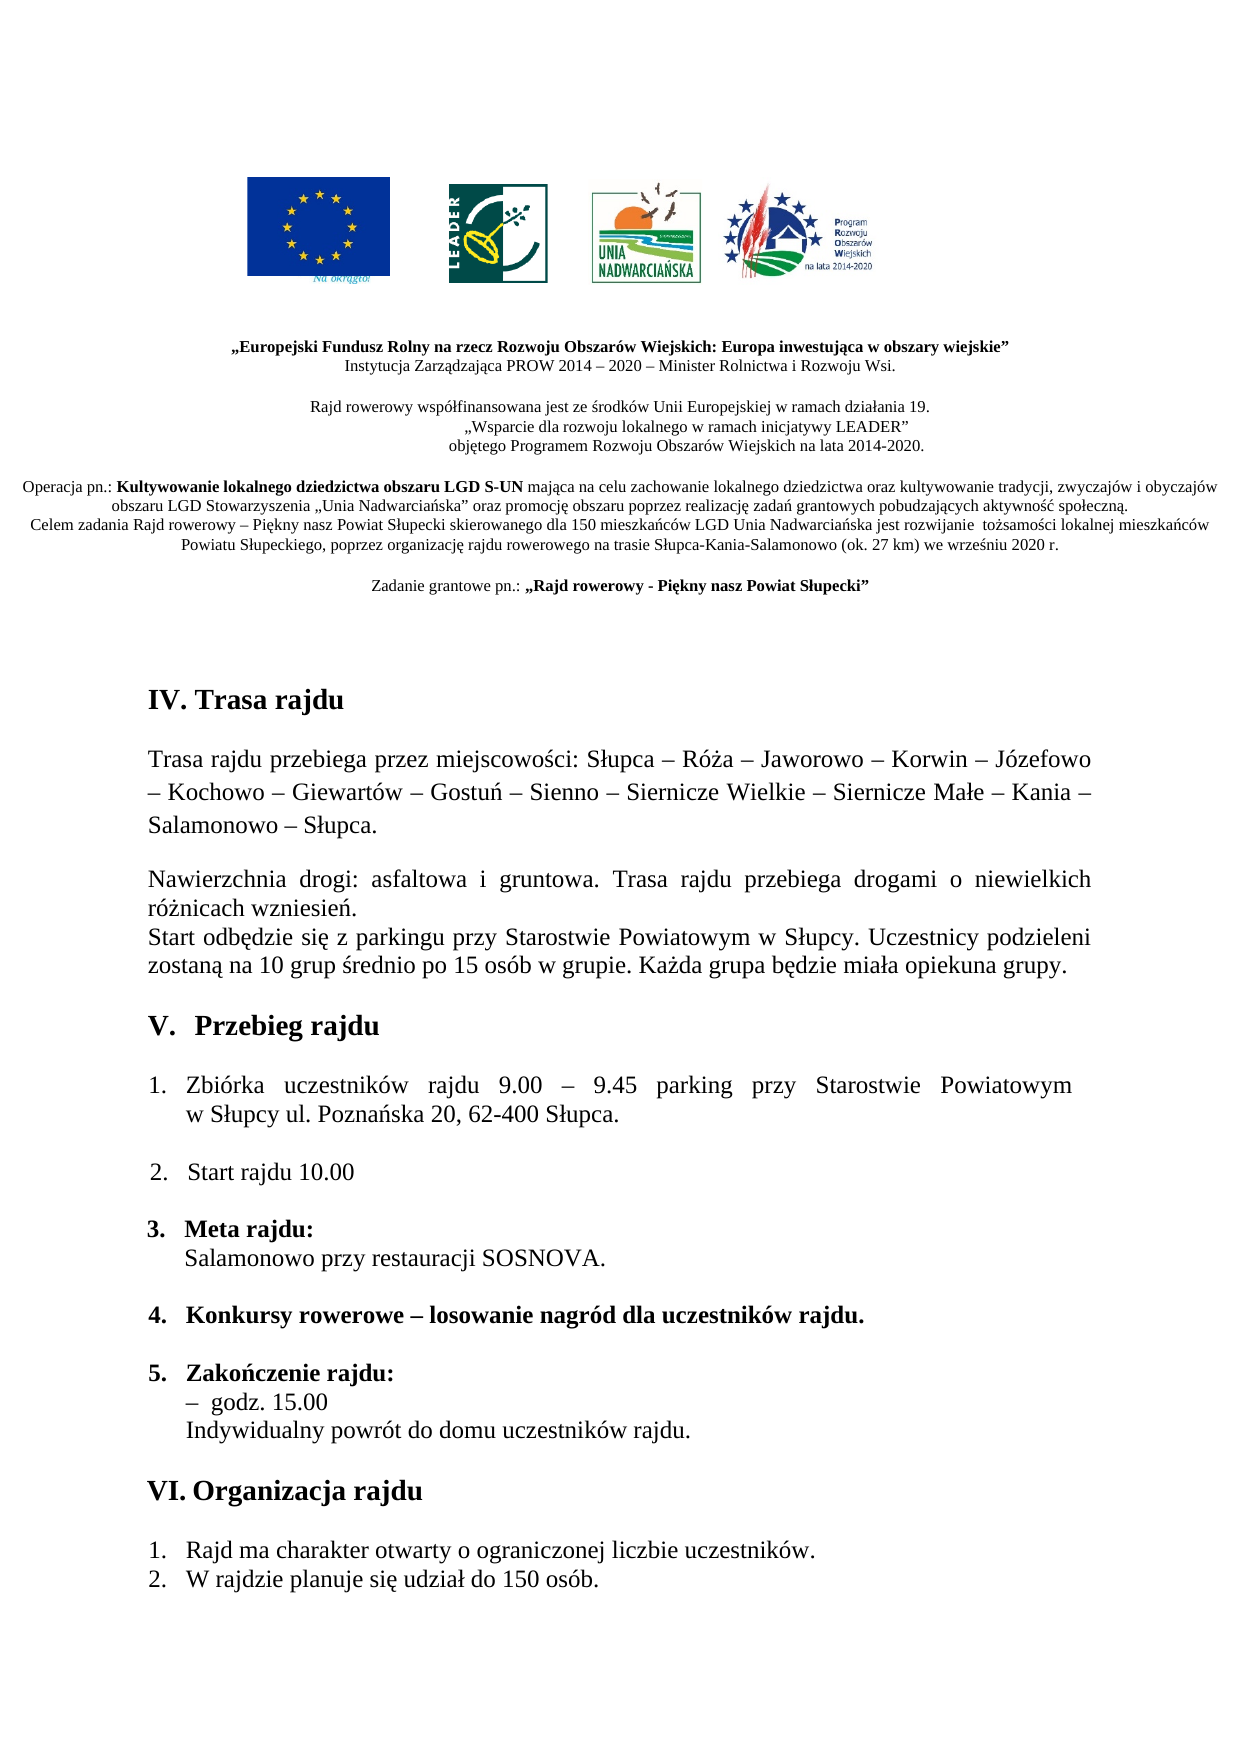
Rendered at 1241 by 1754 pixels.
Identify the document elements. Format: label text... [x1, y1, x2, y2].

list Organizacja rajdu [147, 1473, 1092, 1506]
picture [447, 184, 548, 281]
text Salamonowo przy restauracji SOSNOVA. [148, 1243, 1092, 1272]
picture [716, 177, 879, 284]
list Trasa rajdu [148, 682, 1092, 716]
list Zakończenie rajdu: [148, 1358, 1092, 1387]
list Start rajdu 10.00 [149, 1157, 1092, 1185]
list Przebieg rajdu [148, 1008, 1092, 1042]
text Trasa rajdu przebiega przez miejscowości: Słupca – Róża – Jaworowo – Korwin – Józefowo – Kochowo – Giewartów – Gostuń – Sienno – Siernicze Wielkie – Siernicze Małe – Kania – Salamonowo – Słupca. [148, 744, 1092, 839]
list W rajdzie planuje się udział do 150 osób. [148, 1564, 1092, 1593]
picture [586, 179, 703, 283]
list Konkursy rowerowe – losowanie nagród dla uczestników rajdu. [148, 1300, 1092, 1329]
picture [246, 177, 390, 284]
text Nawierzchnia drogi: asfaltowa i gruntowa. Trasa rajdu przebiega drogami o niewielkich różnicach wzniesień. [148, 864, 1092, 922]
text Indywidualny powrót do domu uczestników rajdu. [148, 1415, 1092, 1444]
list Zbiórka uczestników rajdu 9.00 – 9.45 parking przy Starostwie Powiatowym w Słupcy ul. Poznańska 20, 62-400 Słupca. [148, 1070, 1092, 1128]
list Rajd ma charakter otwarty o ograniczonej liczbie uczestników. [148, 1535, 1092, 1564]
text Start odbędzie się z parkingu przy Starostwie Powiatowym w Słupcy. Uczestnicy podzieleni zostaną na 10 grup średnio po 15 osób w grupie. Każda grupa będzie miała opiekuna grupy. [148, 922, 1092, 979]
list Meta rajdu: [147, 1214, 1092, 1243]
text – godz. 15.00 [148, 1387, 1092, 1415]
